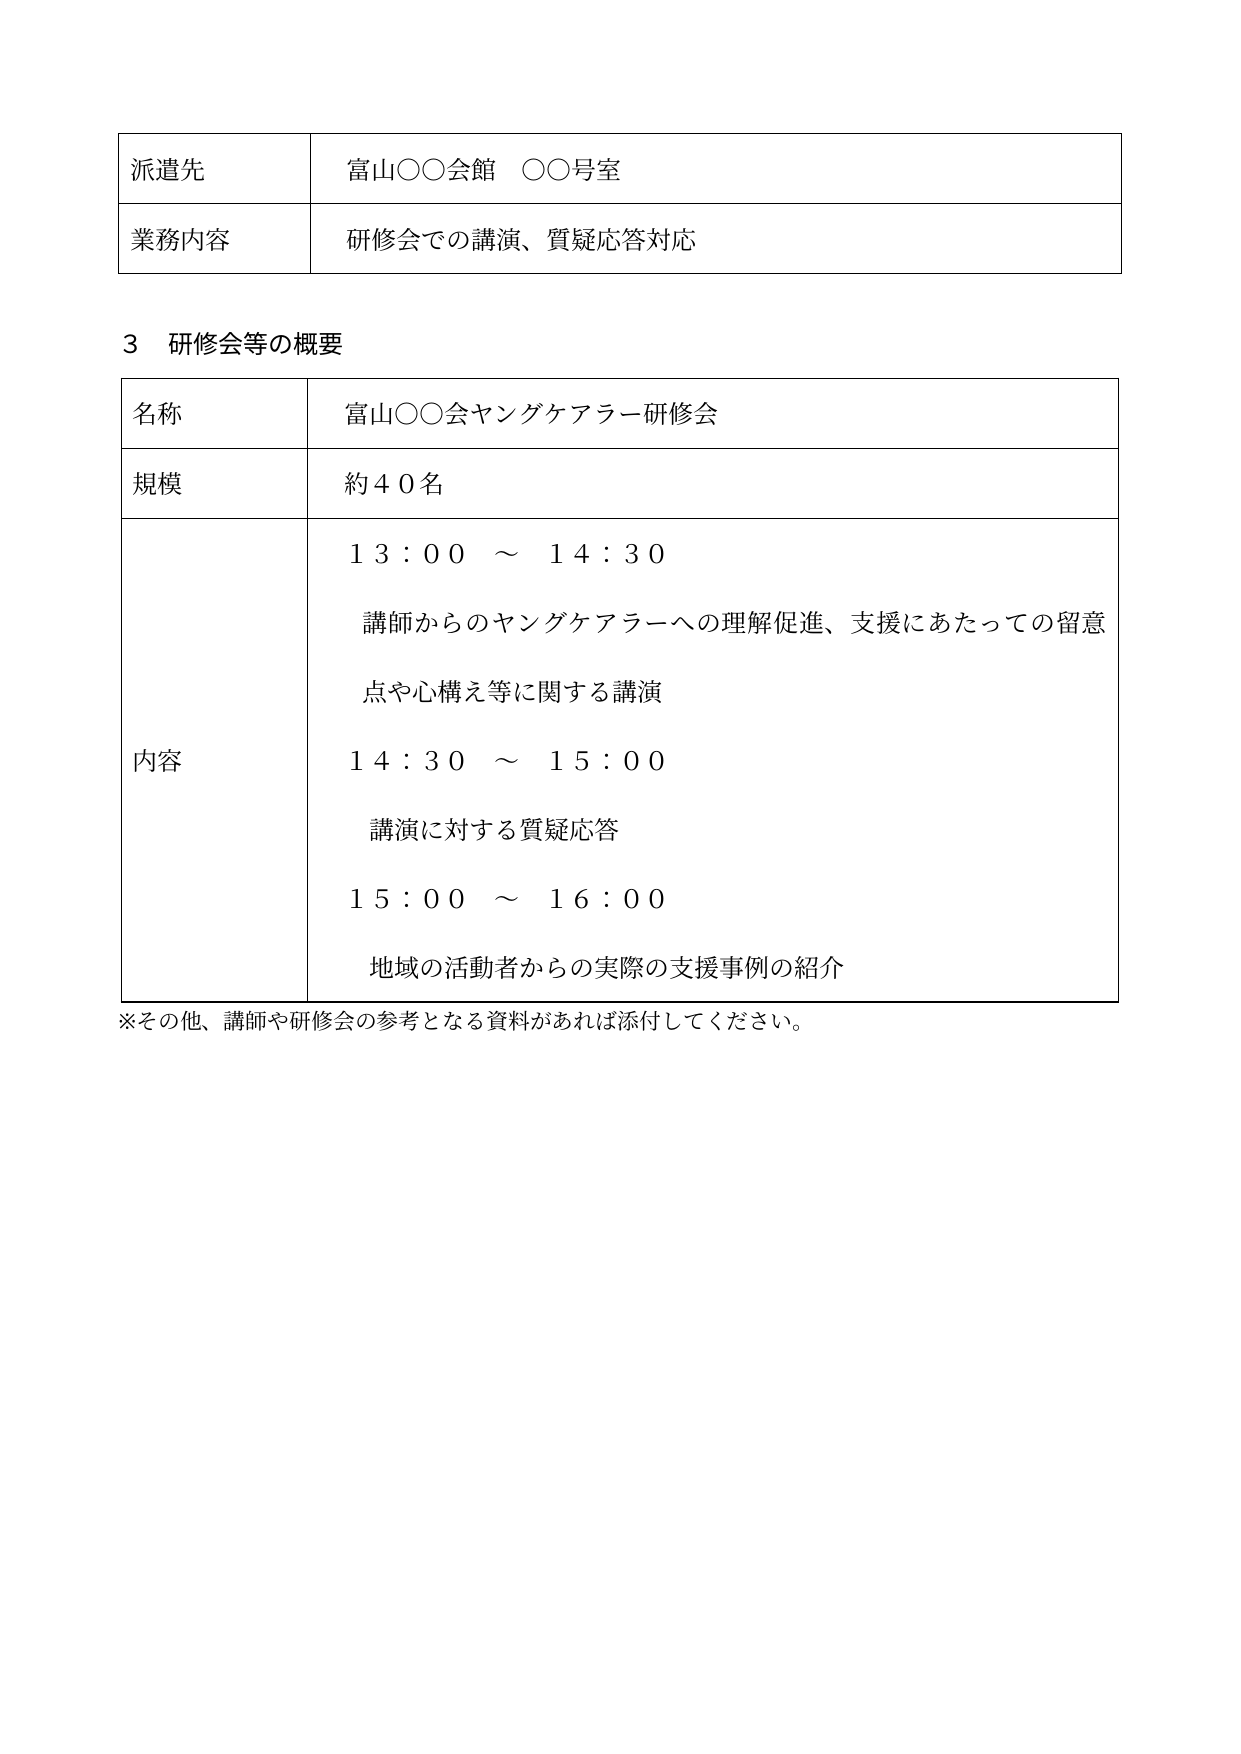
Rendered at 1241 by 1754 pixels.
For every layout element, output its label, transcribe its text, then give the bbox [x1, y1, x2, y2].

table_header 富山○○会ヤングケアラー研修会 [308, 379, 1118, 448]
table_cell 富山○○会館 ○○号室 [311, 134, 1121, 203]
table_cell 業務内容 [119, 204, 310, 273]
table_cell 派遣先 [119, 134, 310, 203]
table_cell 内容 [122, 519, 307, 1001]
table_header 名称 [122, 379, 307, 448]
text ３ 研修会等の概要 [118, 309, 1122, 378]
table_cell 規模 [122, 449, 307, 518]
table_cell 研修会での講演、質疑応答対応 [311, 204, 1121, 273]
table_cell １３：００ ～ １４：３０ 講師からのヤングケアラーへの理解促進、支援にあたっての留意点や心構え等に関する講演 １４：３０ ～ １５：００ 講演に対する質疑応答 １５：００ ～ １６：００ 地域の活動者からの実際の支援事例の紹介 [308, 519, 1118, 1001]
table_cell 約４０名 [308, 449, 1118, 518]
text ※その他、講師や研修会の参考となる資料があれば添付してください。 [118, 1002, 1122, 1037]
